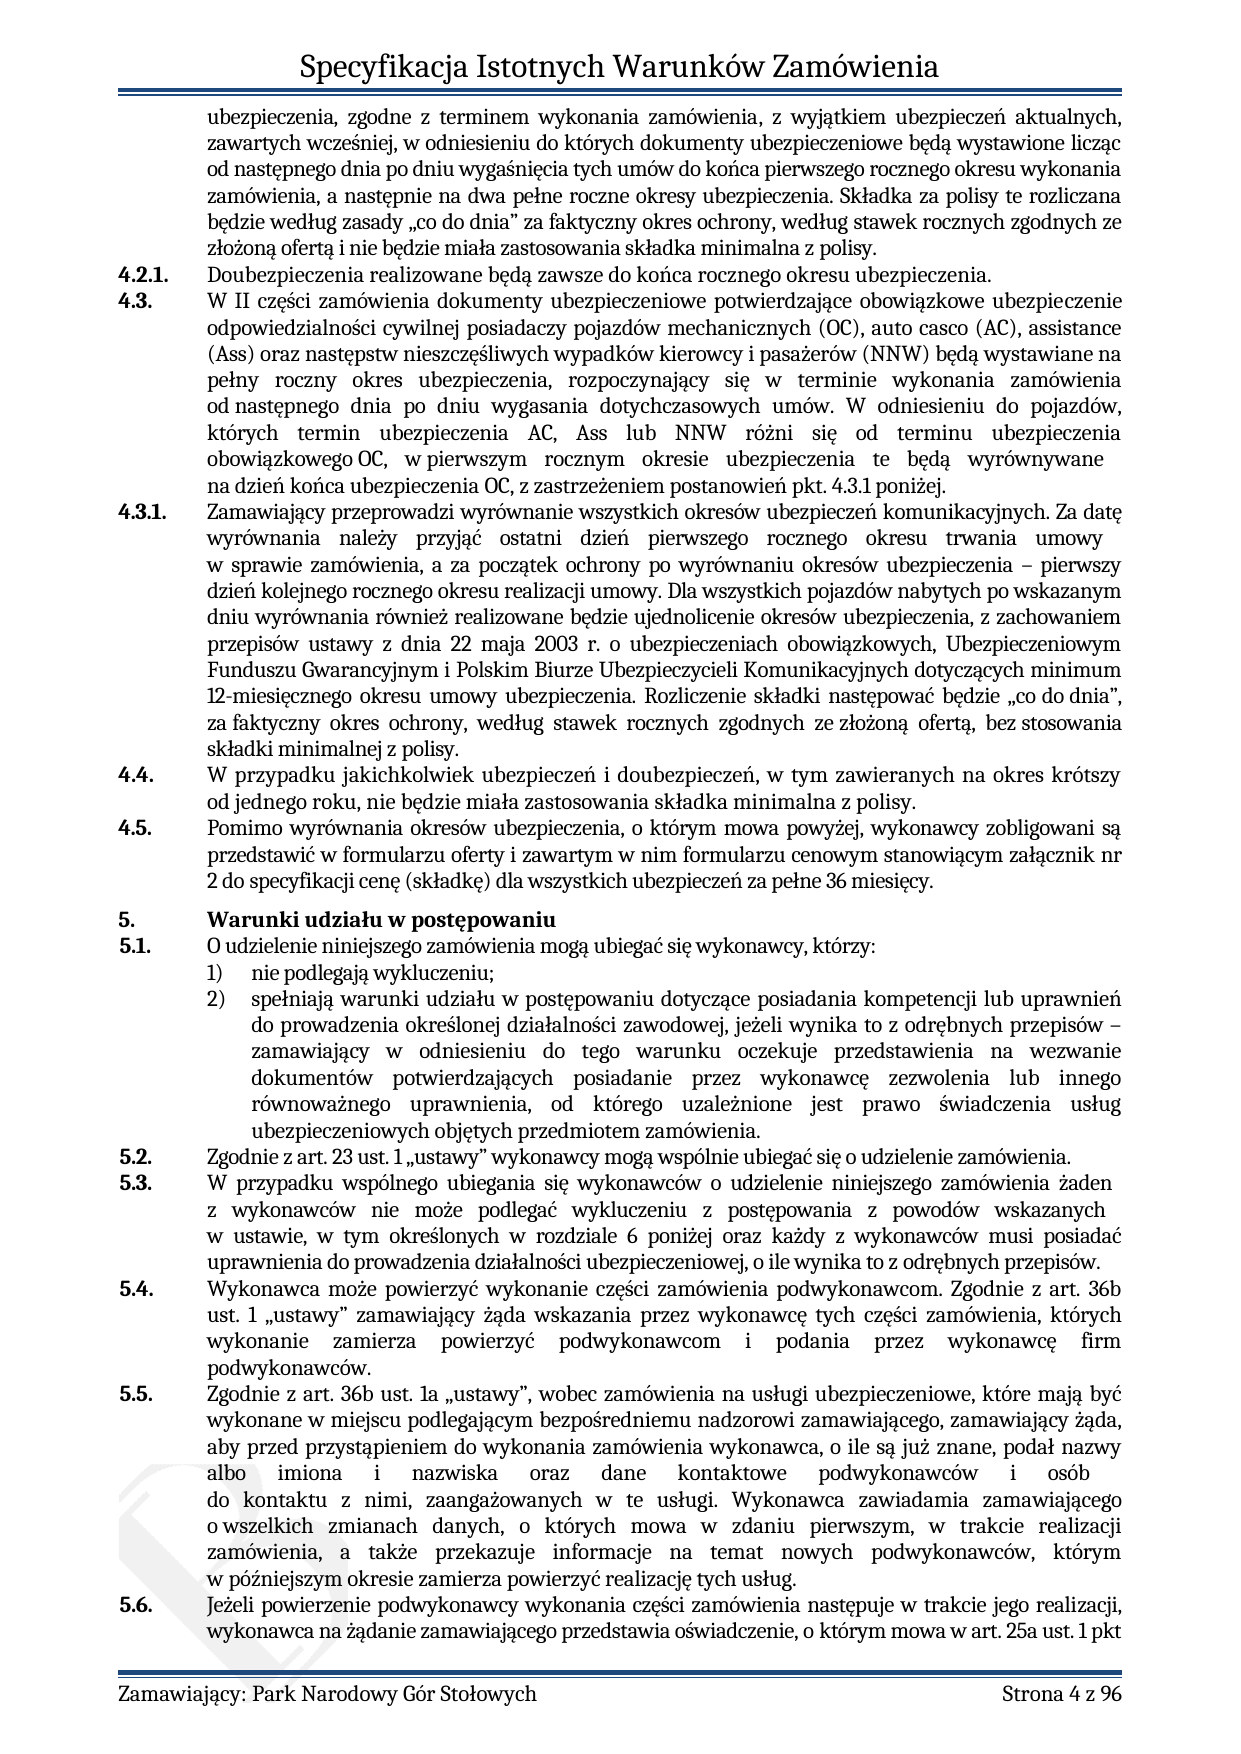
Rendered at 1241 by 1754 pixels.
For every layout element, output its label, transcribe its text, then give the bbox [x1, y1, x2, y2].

list W przypadku jakichkolwiek ubezpieczeń i doubezpieczeń, w tym zawieranych na okres krótszy od jednego roku, nie będzie miała zastosowania składka minimalna z polisy. [118, 762, 1122, 815]
picture [118, 1464, 349, 1670]
list Pomimo wyrównania okresów ubezpieczenia, o którym mowa powyżej, wykonawcy zobligowani są przedstawić w formularzu oferty i zawartym w nim formularzu cenowym stanowiącym załącznik nr 2 do specyfikacji cenę (składkę) dla wszystkich ubezpieczeń za pełne 36 miesięcy. [118, 815, 1122, 894]
list Doubezpieczenia realizowane będą zawsze do końca rocznego okresu ubezpieczenia. [118, 262, 1122, 288]
list O udzielenie niniejszego zamówienia mogą ubiegać się wykonawcy, którzy: [119, 933, 1122, 959]
list Zgodnie z art. 23 ust. 1 „ustawy” wykonawcy mogą wspólnie ubiegać się o udzielenie zamówienia. [119, 1144, 1122, 1170]
list nie podlegają wykluczeniu; [207, 959, 1122, 986]
list W II części zamówienia dokumenty ubezpieczeniowe potwierdzające obowiązkowe ubezpieczenie odpowiedzialności cywilnej posiadaczy pojazdów mechanicznych (OC), auto casco (AC), assistance (Ass) oraz następstw nieszczęśliwych wypadków kierowcy i pasażerów (NNW) będą wystawiane na pełny roczny okres ubezpieczenia, rozpoczynający się w terminie wykonania zamówienia od następnego dnia po dniu wygasania dotychczasowych umów. W odniesieniu do pojazdów, których termin ubezpieczenia AC, Ass lub NNW różni się od terminu ubezpieczenia obowiązkowego OC, w pierwszym rocznym okresie ubezpieczenia te będą wyrównywane na dzień końca ubezpieczenia OC, z zastrzeżeniem postanowień pkt. 4.3.1 poniżej. [118, 288, 1122, 499]
list Zamawiający przeprowadzi wyrównanie wszystkich okresów ubezpieczeń komunikacyjnych. Za datę wyrównania należy przyjąć ostatni dzień pierwszego rocznego okresu trwania umowy w sprawie zamówienia, a za początek ochrony po wyrównaniu okresów ubezpieczenia – pierwszy dzień kolejnego rocznego okresu realizacji umowy. Dla wszystkich pojazdów nabytych po wskazanym dniu wyrównania również realizowane będzie ujednolicenie okresów ubezpieczenia, z zachowaniem przepisów ustawy z dnia 22 maja 2003 r. o ubezpieczeniach obowiązkowych, Ubezpieczeniowym Funduszu Gwarancyjnym i Polskim Biurze Ubezpieczycieli Komunikacyjnych dotyczących minimum 12-miesięcznego okresu umowy ubezpieczenia. Rozliczenie składki następować będzie „co do dnia”, za faktyczny okres ochrony, według stawek rocznych zgodnych ze złożoną ofertą, bez stosowania składki minimalnej z polisy. [118, 499, 1122, 762]
list Warunki udziału w postępowaniu [118, 907, 1122, 933]
list spełniają warunki udziału w postępowaniu dotyczące posiadania kompetencji lub uprawnień do prowadzenia określonej działalności zawodowej, jeżeli wynika to z odrębnych przepisów – zamawiający w odniesieniu do tego warunku oczekuje przedstawienia na wezwanie dokumentów potwierdzających posiadanie przez wykonawcę zezwolenia lub innego równoważnego uprawnienia, od którego uzależnione jest prawo świadczenia usług ubezpieczeniowych objętych przedmiotem zamówienia. [207, 986, 1122, 1144]
picture [118, 1678, 349, 1703]
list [118, 103, 1122, 262]
list Wykonawca może powierzyć wykonanie części zamówienia podwykonawcom. Zgodnie z art. 36b ust. 1 „ustawy” zamawiający żąda wskazania przez wykonawcę tych części zamówienia, których wykonanie zamierza powierzyć podwykonawcom i podania przez wykonawcę firm podwykonawców. [119, 1276, 1122, 1381]
list W przypadku wspólnego ubiegania się wykonawców o udzielenie niniejszego zamówienia żaden z wykonawców nie może podlegać wykluczeniu z postępowania z powodów wskazanych w ustawie, w tym określonych w rozdziale 6 poniżej oraz każdy z wykonawców musi posiadać uprawnienia do prowadzenia działalności ubezpieczeniowej, o ile wynika to z odrębnych przepisów. [119, 1170, 1122, 1276]
list Zgodnie z art. 36b ust. 1a „ustawy”, wobec zamówienia na usługi ubezpieczeniowe, które mają być wykonane w miejscu podlegającym bezpośredniemu nadzorowi zamawiającego, zamawiający żąda, aby przed przystąpieniem do wykonania zamówienia wykonawca, o ile są już znane, podał nazwy albo imiona i nazwiska oraz dane kontaktowe podwykonawców i osób do kontaktu z nimi, zaangażowanych w te usługi. Wykonawca zawiadamia zamawiającego o wszelkich zmianach danych, o których mowa w zdaniu pierwszym, w trakcie realizacji zamówienia, a także przekazuje informacje na temat nowych podwykonawców, którym w późniejszym okresie zamierza powierzyć realizację tych usług. [119, 1381, 1122, 1592]
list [119, 1592, 1122, 1644]
